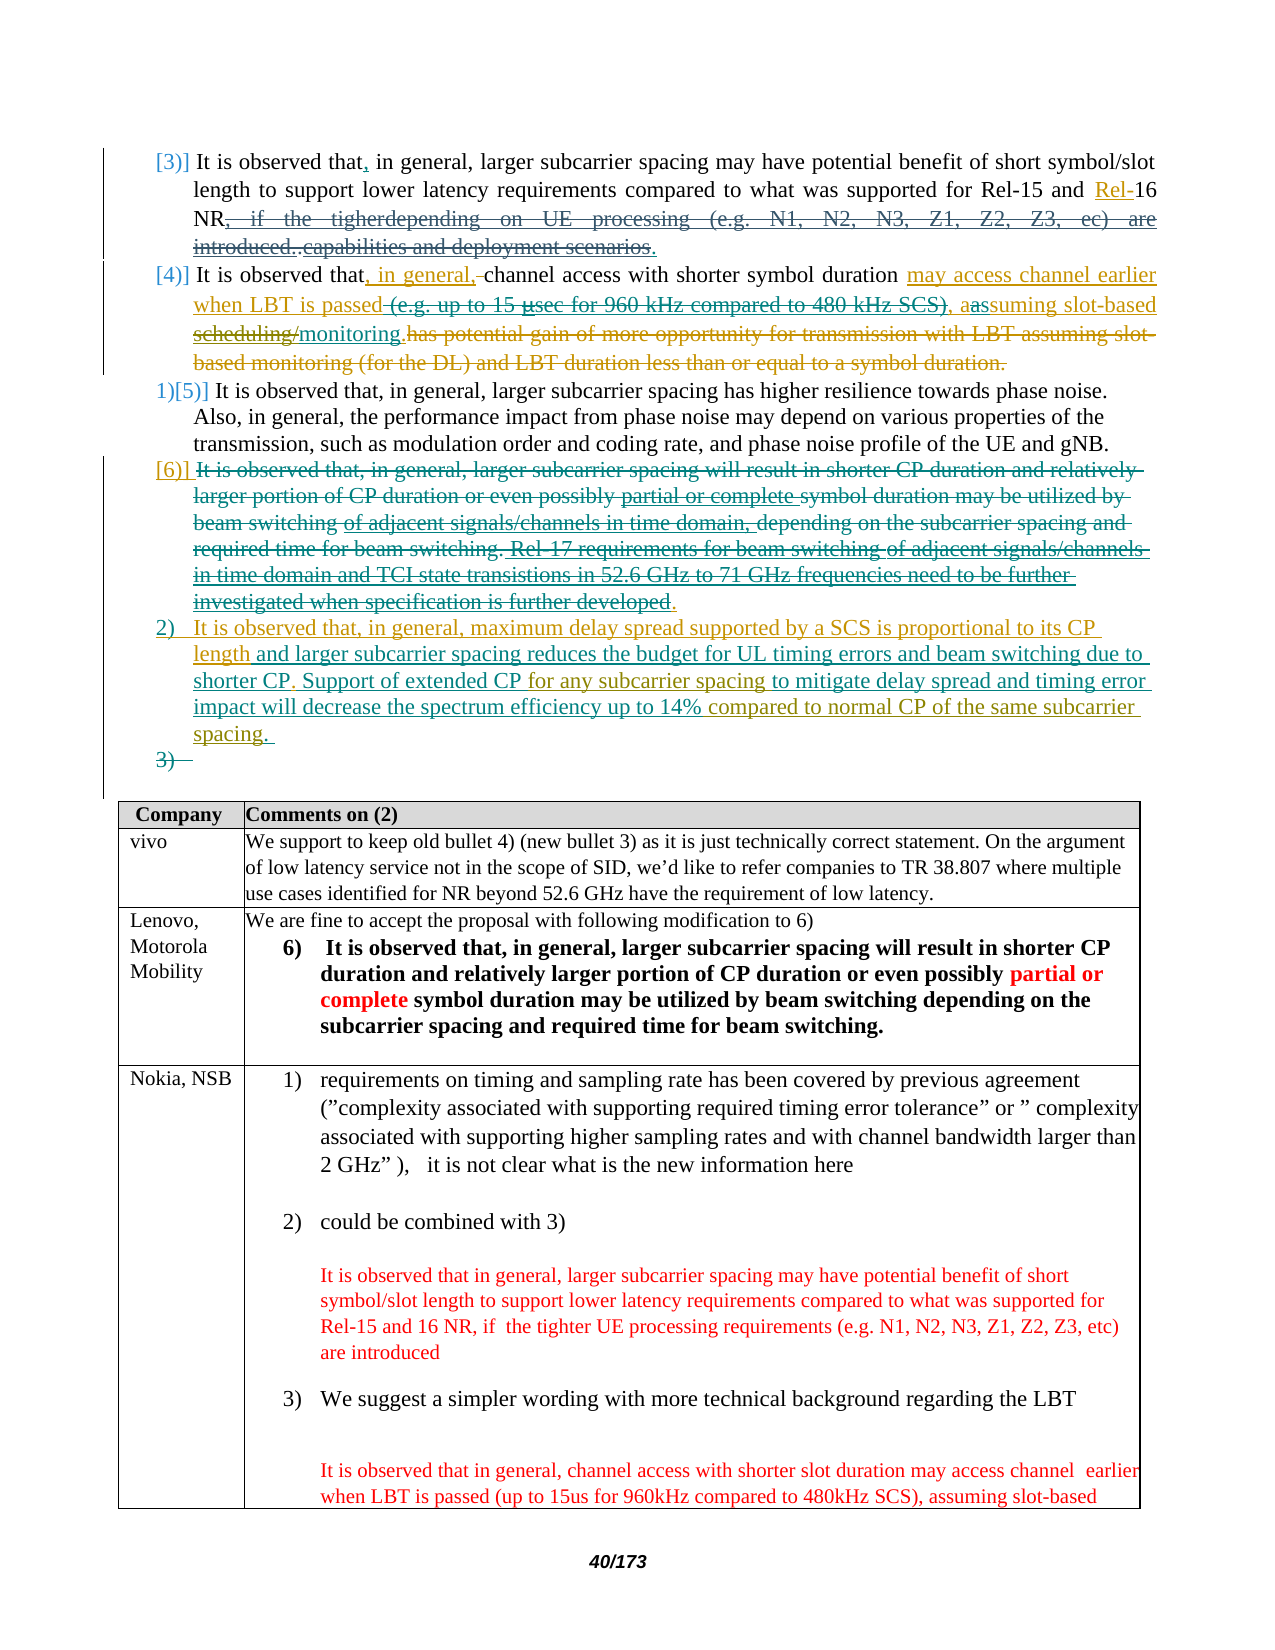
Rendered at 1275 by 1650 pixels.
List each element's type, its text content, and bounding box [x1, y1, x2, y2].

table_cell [245, 1066, 1139, 1508]
table_header Comments on (2) [245, 802, 1139, 828]
table_cell We are fine to accept the proposal with following modification to 6) It is observed that, in general, larger subcarrier spacing will result in shorter CP duration and relatively larger portion of CP duration or even possibly partial or complete symbol duration may be utilized by beam switching depending on the subcarrier spacing and required time for beam switching. [245, 908, 1139, 1065]
list It is observed that in general, larger subcarrier spacing may have potential benefit of short symbol/slot length to support lower latency requirements compared to what was supported for Rel-15 and 16 NR [156, 148, 1157, 259]
table_cell vivo [119, 829, 244, 907]
table_header Company [119, 802, 244, 828]
list It is observed that, in general, larger subcarrier spacing has higher resilience towards phase noise. Also, in general, the performance impact from phase noise may depend on various properties of the transmission, such as modulation order and coding rate, and phase noise profile of the UE and gNB. [156, 377, 1157, 456]
list It is observed thatchannel access with shorter symbol duration [156, 261, 1157, 375]
table_cell Lenovo, Motorola Mobility [119, 908, 244, 1065]
table_cell Nokia, NSB [119, 1066, 244, 1508]
table_cell We support to keep old bullet 4) (new bullet 3) as it is just technically correct statement. On the argument of low latency service not in the scope of SID, we’d like to refer companies to TR 38.807 where multiple use cases identified for NR beyond 52.6 GHz have the requirement of low latency. [245, 829, 1139, 907]
